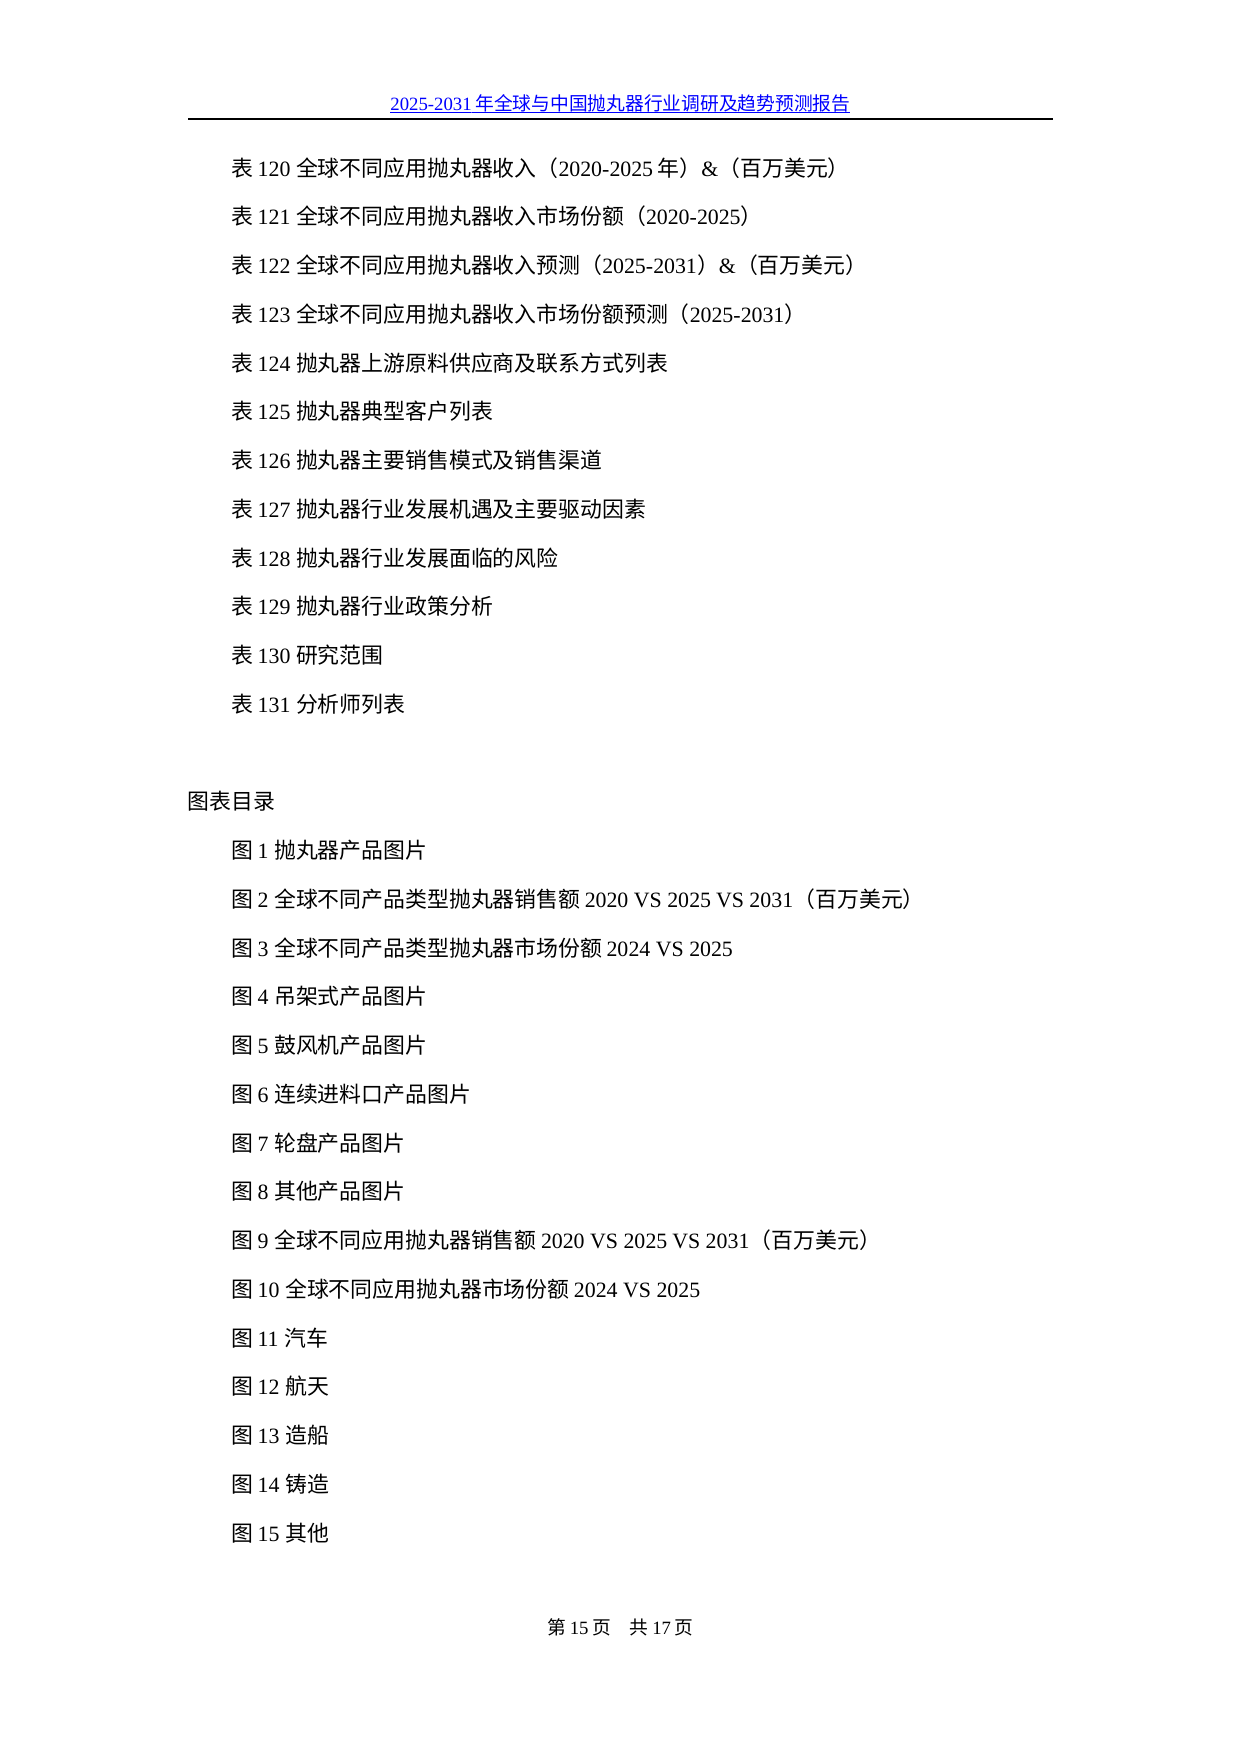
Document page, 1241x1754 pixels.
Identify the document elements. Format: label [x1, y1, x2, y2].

text [187, 150, 1053, 1548]
